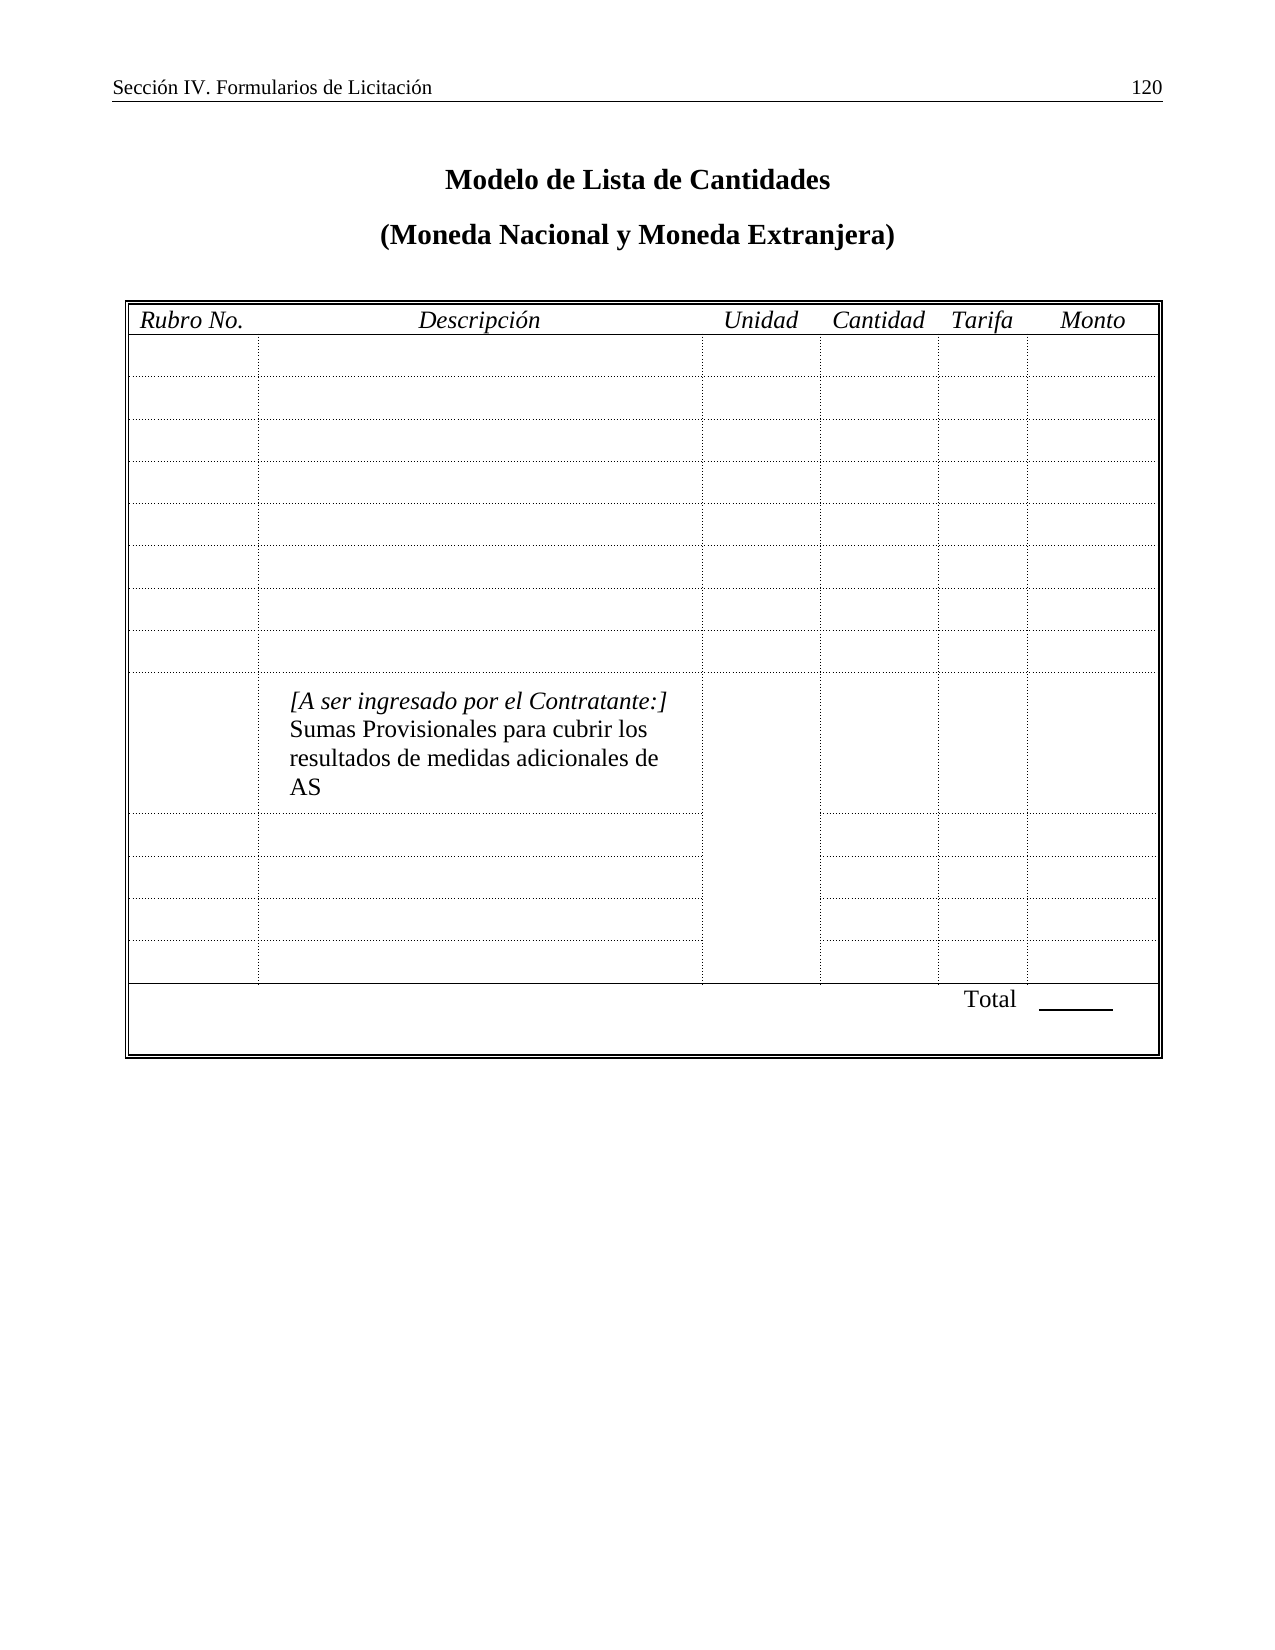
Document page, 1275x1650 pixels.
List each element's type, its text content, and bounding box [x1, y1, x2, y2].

table_cell [821, 545, 939, 588]
table_cell [939, 419, 1028, 461]
table_cell [1028, 419, 1158, 461]
table_header Tarifa [939, 305, 1028, 333]
table_cell [129, 335, 259, 376]
table_cell [1028, 503, 1158, 545]
table_cell [129, 419, 259, 461]
table_cell [939, 461, 1028, 503]
table_cell [259, 419, 703, 461]
table_cell [1028, 335, 1158, 376]
table_cell [939, 503, 1028, 545]
table_cell [259, 335, 703, 376]
table_header Unidad [703, 305, 821, 333]
table_cell [259, 545, 703, 588]
table_cell [821, 588, 939, 630]
table_cell [939, 335, 1028, 376]
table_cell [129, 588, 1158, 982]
table_cell [703, 588, 821, 630]
table_cell [821, 503, 939, 545]
table_header Monto [1028, 305, 1158, 333]
table_cell [703, 335, 821, 376]
table_cell [703, 461, 821, 503]
table_cell [129, 503, 259, 545]
table_cell [821, 376, 939, 418]
table_cell [1028, 545, 1158, 588]
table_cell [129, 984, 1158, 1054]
table_cell [821, 335, 939, 376]
subtitle Modelo de Lista de Cantidades [112, 162, 1163, 196]
table_cell [939, 376, 1028, 418]
table_cell [129, 461, 259, 503]
table_cell [259, 461, 703, 503]
table_cell [703, 419, 821, 461]
table_cell [821, 419, 939, 461]
table_cell [129, 545, 259, 588]
table_cell [259, 588, 703, 630]
table_cell [259, 376, 703, 418]
table_header Cantidad [821, 305, 939, 333]
table_cell [129, 376, 259, 418]
table_cell [821, 461, 939, 503]
subtitle (Moneda Nacional y Moneda Extranjera) [112, 217, 1163, 250]
table_cell [1028, 376, 1158, 418]
table_cell [703, 503, 821, 545]
table_cell [129, 588, 259, 630]
table_cell [259, 503, 703, 545]
table_cell [703, 545, 821, 588]
table_cell [939, 545, 1028, 588]
table_header Rubro No. [129, 305, 259, 333]
table_header Descripción [259, 305, 703, 333]
table_cell [703, 376, 821, 418]
table_cell [1028, 461, 1158, 503]
